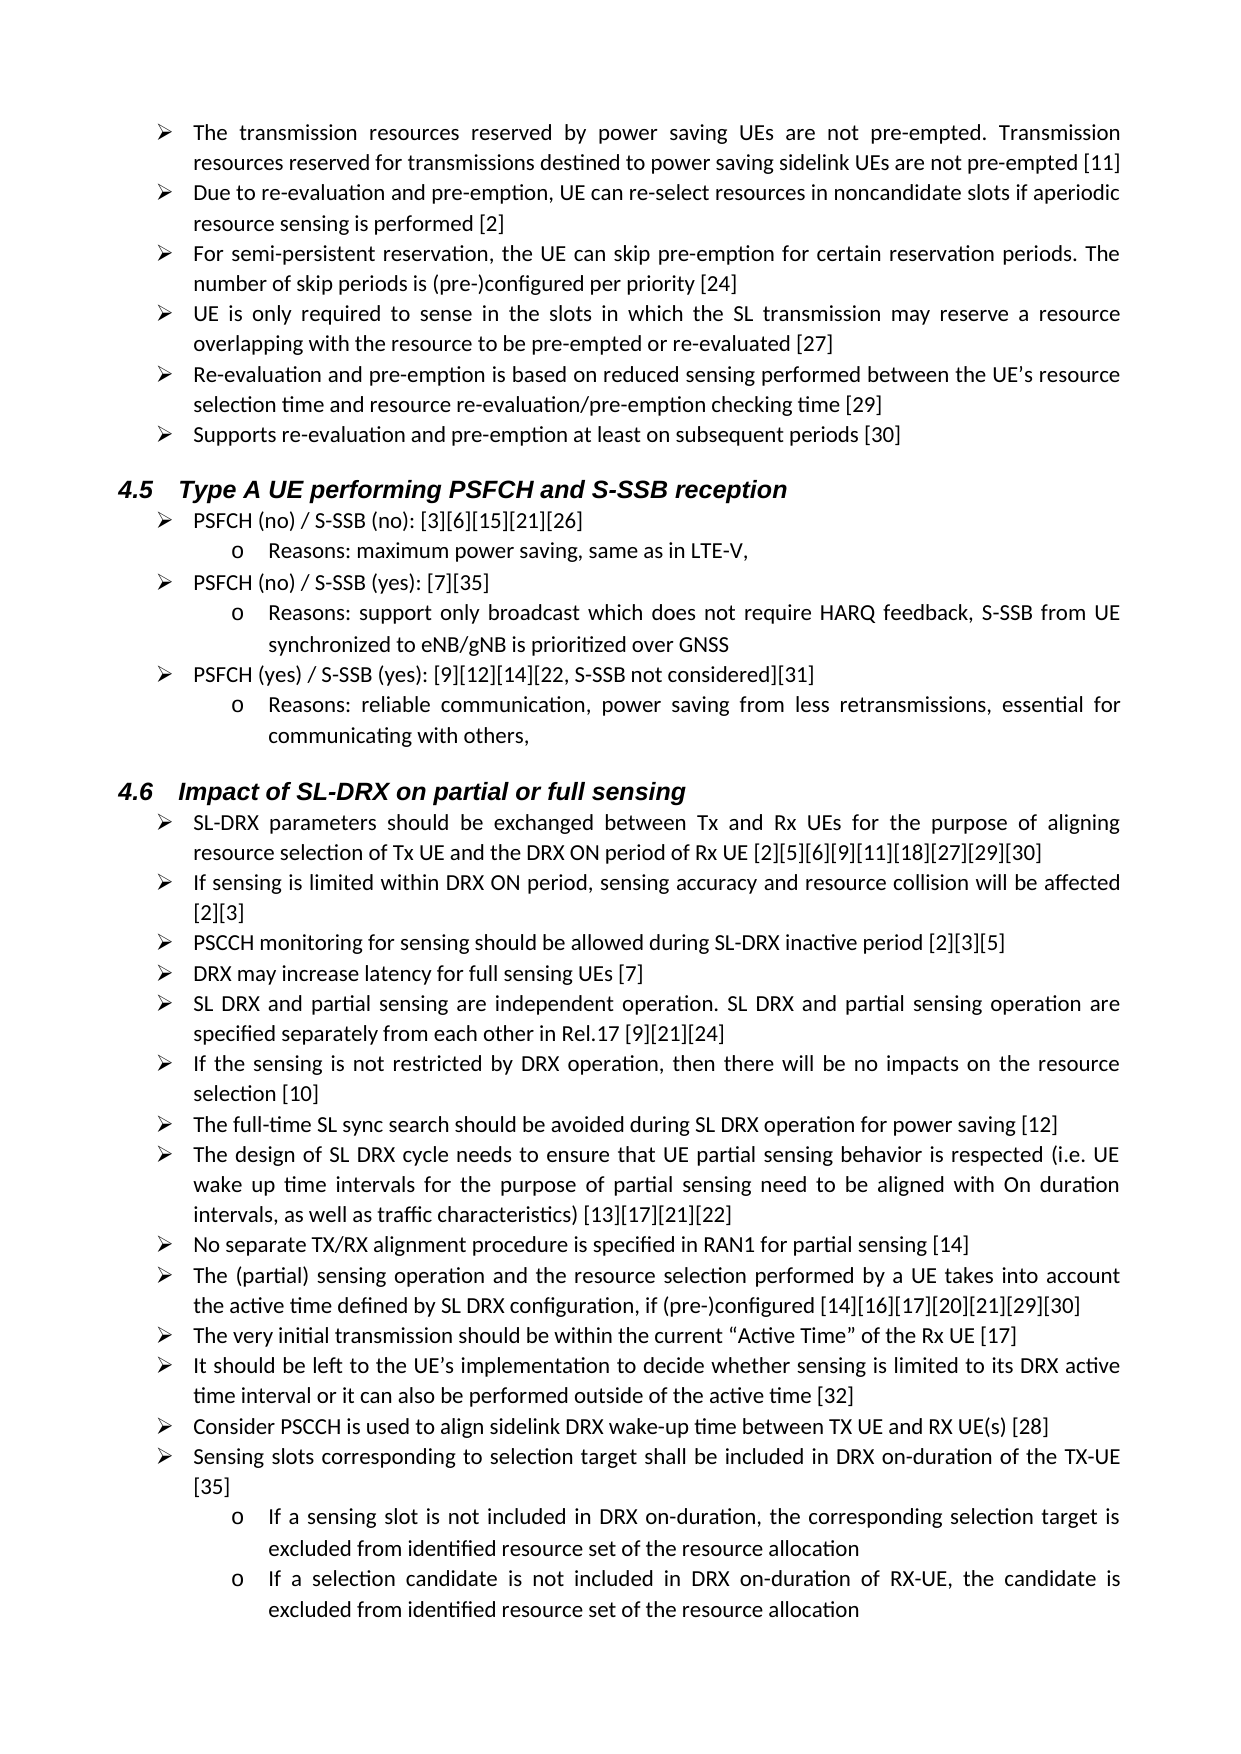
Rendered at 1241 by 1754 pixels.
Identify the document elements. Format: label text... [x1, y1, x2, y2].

list The (partial) sensing operation and the resource selection performed by a UE takes into account the active time defined by SL DRX configuration, if (pre-)configured [14][16][17][20][21][29][30] [156, 1261, 1122, 1319]
list If a selection candidate is not included in DRX on-duration of RX-UE, the candidate is excluded from identified resource set of the resource allocation [231, 1564, 1122, 1623]
list Due to re-evaluation and pre-emption, UE can re-select resources in noncandidate slots if aperiodic resource sensing is performed [2] [156, 178, 1122, 237]
list Reasons: support only broadcast which does not require HARQ feedback, S-SSB from UE synchronized to eNB/gNB is prioritized over GNSS [231, 598, 1122, 658]
list Reasons: reliable communication, power saving from less retransmissions, essential for communicating with others, [231, 690, 1122, 749]
list For semi-persistent reservation, the UE can skip pre-emption for certain reservation periods. The number of skip periods is (pre-)configured per priority [24] [156, 239, 1122, 297]
list PSFCH (yes) / S-SSB (yes): [9][12][14][22, S-SSB not considered][31] [156, 660, 1122, 688]
subtitle Type A UE performing PSFCH and S-SSB reception [118, 475, 1122, 504]
list UE is only required to sense in the slots in which the SL transmission may reserve a resource overlapping with the resource to be pre-empted or re-evaluated [27] [156, 299, 1122, 358]
subtitle Impact of SL-DRX on partial or full sensing [118, 777, 1122, 805]
list If sensing is limited within DRX ON period, sensing accuracy and resource collision will be affected [2][3] [156, 868, 1122, 926]
list PSCCH monitoring for sensing should be allowed during SL-DRX inactive period [2][3][5] [156, 928, 1122, 957]
list The design of SL DRX cycle needs to ensure that UE partial sensing behavior is respected (i.e. UE wake up time intervals for the purpose of partial sensing need to be aligned with On duration intervals, as well as traffic characteristics) [13][17][21][22] [156, 1140, 1122, 1228]
list Sensing slots corresponding to selection target shall be included in DRX on-duration of the TX-UE [35] [156, 1442, 1122, 1500]
list PSFCH (no) / S-SSB (yes): [7][35] [156, 568, 1122, 596]
list Supports re-evaluation and pre-emption at least on subsequent periods [30] [156, 420, 1122, 448]
list If the sensing is not restricted by DRX operation, then there will be no impacts on the resource selection [10] [156, 1049, 1122, 1108]
list The full-time SL sync search should be avoided during SL DRX operation for power saving [12] [156, 1110, 1122, 1138]
list DRX may increase latency for full sensing UEs [7] [156, 959, 1122, 987]
list Consider PSCCH is used to align sidelink DRX wake-up time between TX UE and RX UE(s) [28] [156, 1412, 1122, 1440]
list If a sensing slot is not included in DRX on-duration, the corresponding selection target is excluded from identified resource set of the resource allocation [231, 1502, 1122, 1562]
list The transmission resources reserved by power saving UEs are not pre-empted. Transmission resources reserved for transmissions destined to power saving sidelink UEs are not pre-empted [11] [156, 118, 1122, 176]
list PSFCH (no) / S-SSB (no): [3][6][15][21][26] [156, 506, 1122, 534]
list Reasons: maximum power saving, same as in LTE-V, [231, 537, 1122, 566]
list No separate TX/RX alignment procedure is specified in RAN1 for partial sensing [14] [156, 1231, 1122, 1259]
list SL DRX and partial sensing are independent operation. SL DRX and partial sensing operation are specified separately from each other in Rel.17 [9][21][24] [156, 989, 1122, 1047]
list It should be left to the UE’s implementation to decide whether sensing is limited to its DRX active time interval or it can also be performed outside of the active time [32] [156, 1351, 1122, 1410]
list The very initial transmission should be within the current “Active Time” of the Rx UE [17] [156, 1321, 1122, 1349]
list SL-DRX parameters should be exchanged between Tx and Rx UEs for the purpose of aligning resource selection of Tx UE and the DRX ON period of Rx UE [2][5][6][9][11][18][27][29][30] [156, 808, 1122, 866]
list Re-evaluation and pre-emption is based on reduced sensing performed between the UE’s resource selection time and resource re-evaluation/pre-emption checking time [29] [156, 360, 1122, 418]
